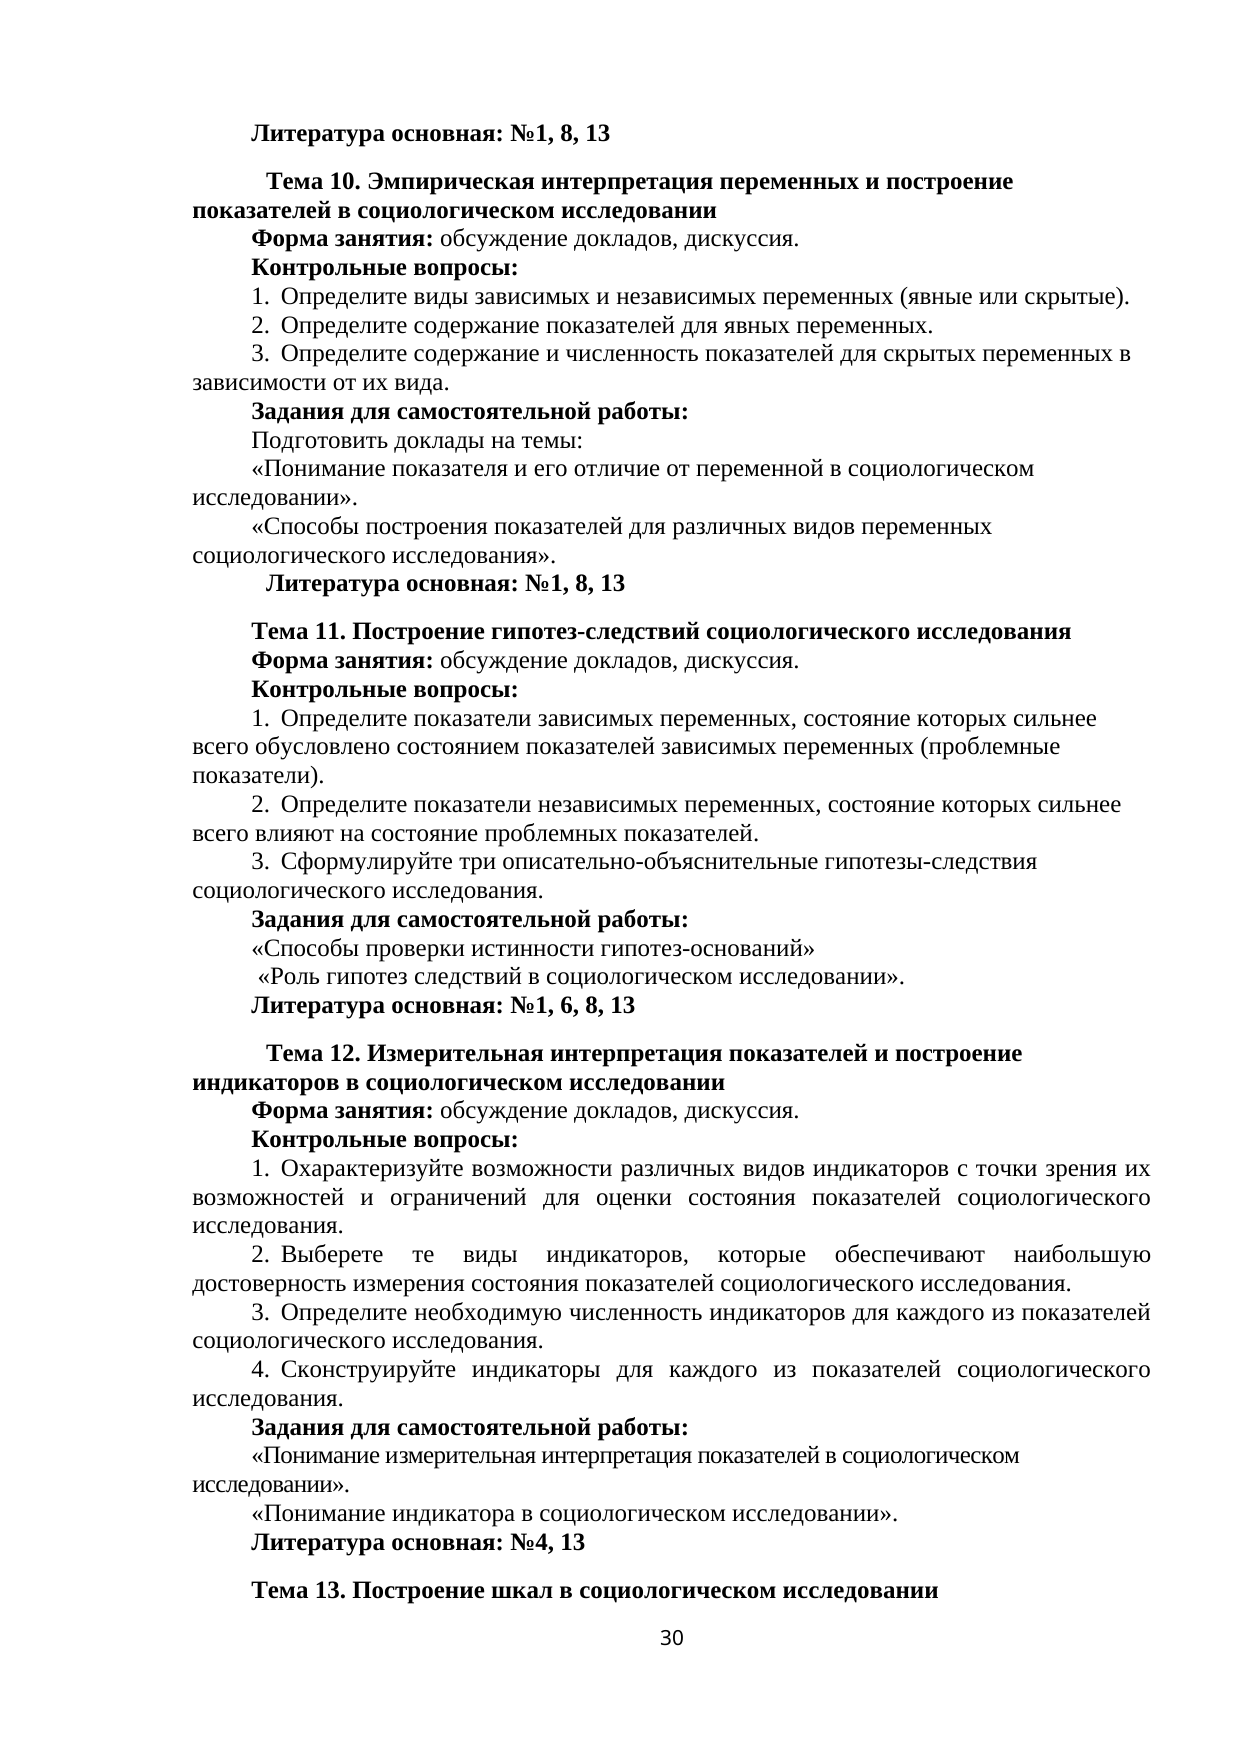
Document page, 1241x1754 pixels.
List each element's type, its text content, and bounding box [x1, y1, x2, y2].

list Контрольные вопросы: [251, 252, 1152, 281]
text Тема 13. Построение шкал в социологическом исследовании [192, 1575, 1152, 1603]
list Определите необходимую численность индикаторов для каждого из показателей социологического исследования. [192, 1297, 1152, 1354]
list Охарактеризуйте возможности различных видов индикаторов с точки зрения их возможностей и ограничений для оценки состояния показателей социологического исследования. [192, 1153, 1152, 1239]
text Литература основная: №1, 8, 13 [192, 568, 1152, 597]
text Литература основная: №1, 6, 8, 13 [192, 990, 1152, 1019]
text Тема 12. Измерительная интерпретация показателей и построение индикаторов в социологическом исследовании [192, 1038, 1152, 1096]
text Литература основная: №4, 13 [192, 1527, 1152, 1556]
list «Способы проверки истинности гипотез-оснований» [251, 933, 1152, 961]
list Сформулируйте три описательно-объяснительные гипотезы-следствия социологического исследования. [192, 846, 1152, 904]
list Определите виды зависимых и независимых переменных (явные или скрытые). [192, 281, 1152, 310]
list «Способы построения показателей для различных видов переменных социологического исследования». [192, 511, 1152, 568]
list Форма занятия: обсуждение докладов, дискуссия. [251, 223, 1152, 252]
list Задания для самостоятельной работы: [251, 396, 1152, 425]
list Определите содержание и численность показателей для скрытых переменных в зависимости от их вида. [192, 338, 1152, 396]
list Определите показатели независимых переменных, состояние которых сильнее всего влияют на состояние проблемных показателей. [192, 789, 1152, 846]
list Форма занятия: обсуждение докладов, дискуссия. [251, 645, 1152, 674]
list «Понимание показателя и его отличие от переменной в социологическом исследовании». [192, 453, 1152, 511]
list «Роль гипотез следствий в социологическом исследовании». [251, 961, 1152, 990]
list Контрольные вопросы: [251, 674, 1152, 703]
text Литература основная: №1, 8, 13 [251, 118, 1152, 147]
list Выберете те виды индикаторов, которые обеспечивают наибольшую достоверность измерения состояния показателей социологического исследования. [192, 1239, 1152, 1297]
list Сконструируйте индикаторы для каждого из показателей социологического исследования. [192, 1354, 1152, 1412]
list Задания для самостоятельной работы: [251, 904, 1152, 933]
list Подготовить доклады на темы: [251, 425, 1152, 453]
list «Понимание индикатора в социологическом исследовании». [251, 1498, 1152, 1527]
text Тема 11. Построение гипотез-следствий социологического исследования [192, 616, 1152, 645]
list «Понимание измерительная интерпретация показателей в социологическом исследовании». [192, 1441, 1152, 1498]
list Форма занятия: обсуждение докладов, дискуссия. [251, 1096, 1152, 1124]
list Контрольные вопросы: [251, 1124, 1152, 1153]
list Определите показатели зависимых переменных, состояние которых сильнее всего обусловлено состоянием показателей зависимых переменных (проблемные показатели). [192, 703, 1152, 789]
text Тема 10. Эмпирическая интерпретация переменных и построение показателей в социологическом исследовании [192, 166, 1152, 223]
list Задания для самостоятельной работы: [251, 1412, 1152, 1441]
list Определите содержание показателей для явных переменных. [192, 310, 1152, 338]
